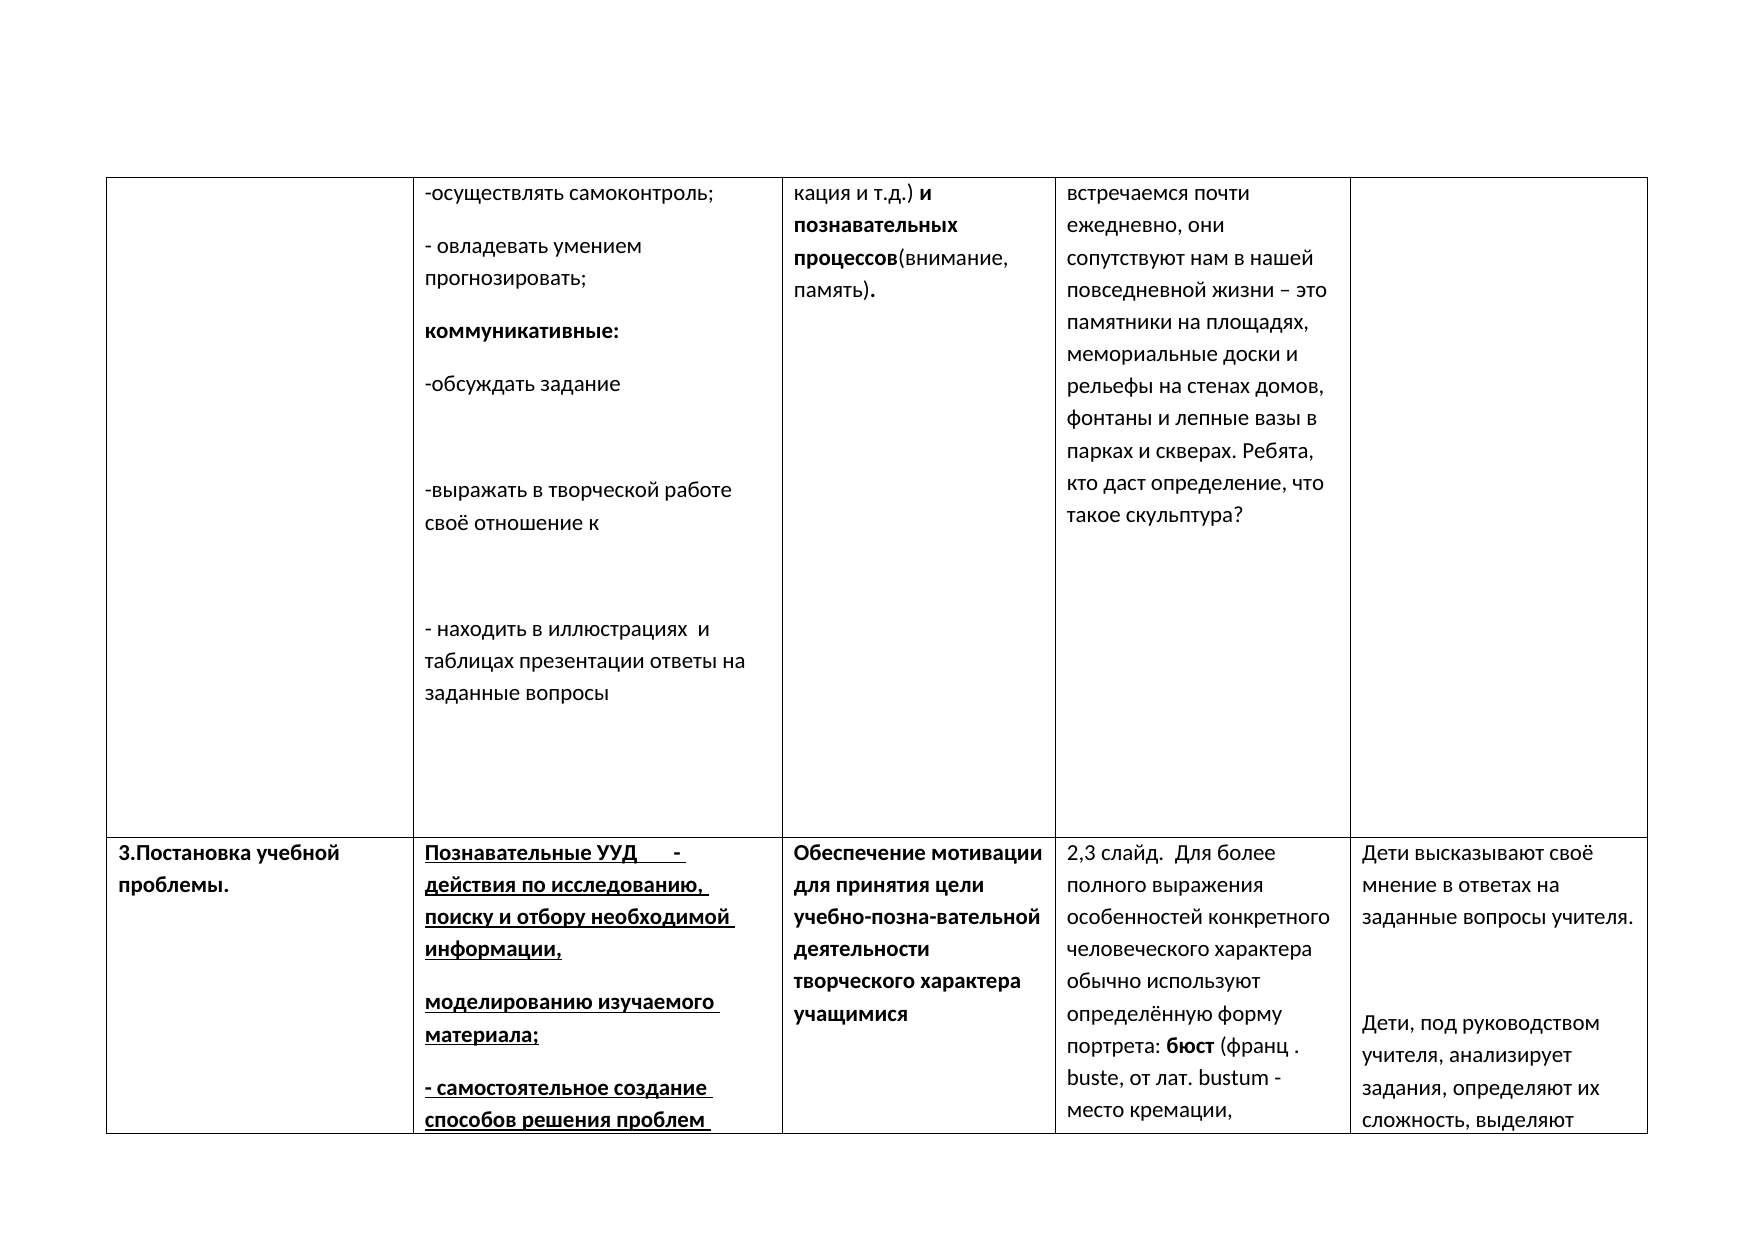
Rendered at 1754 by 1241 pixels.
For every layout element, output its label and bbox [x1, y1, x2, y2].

table_cell [107, 838, 413, 1133]
table_cell [1056, 178, 1350, 837]
table_cell [1351, 838, 1647, 1133]
table_cell [414, 838, 782, 1133]
table_cell [107, 178, 413, 837]
table_cell [414, 178, 782, 837]
table_cell [1351, 178, 1647, 837]
table_cell [783, 838, 1055, 1133]
table_cell [1056, 838, 1350, 1133]
table_cell [783, 178, 1055, 837]
